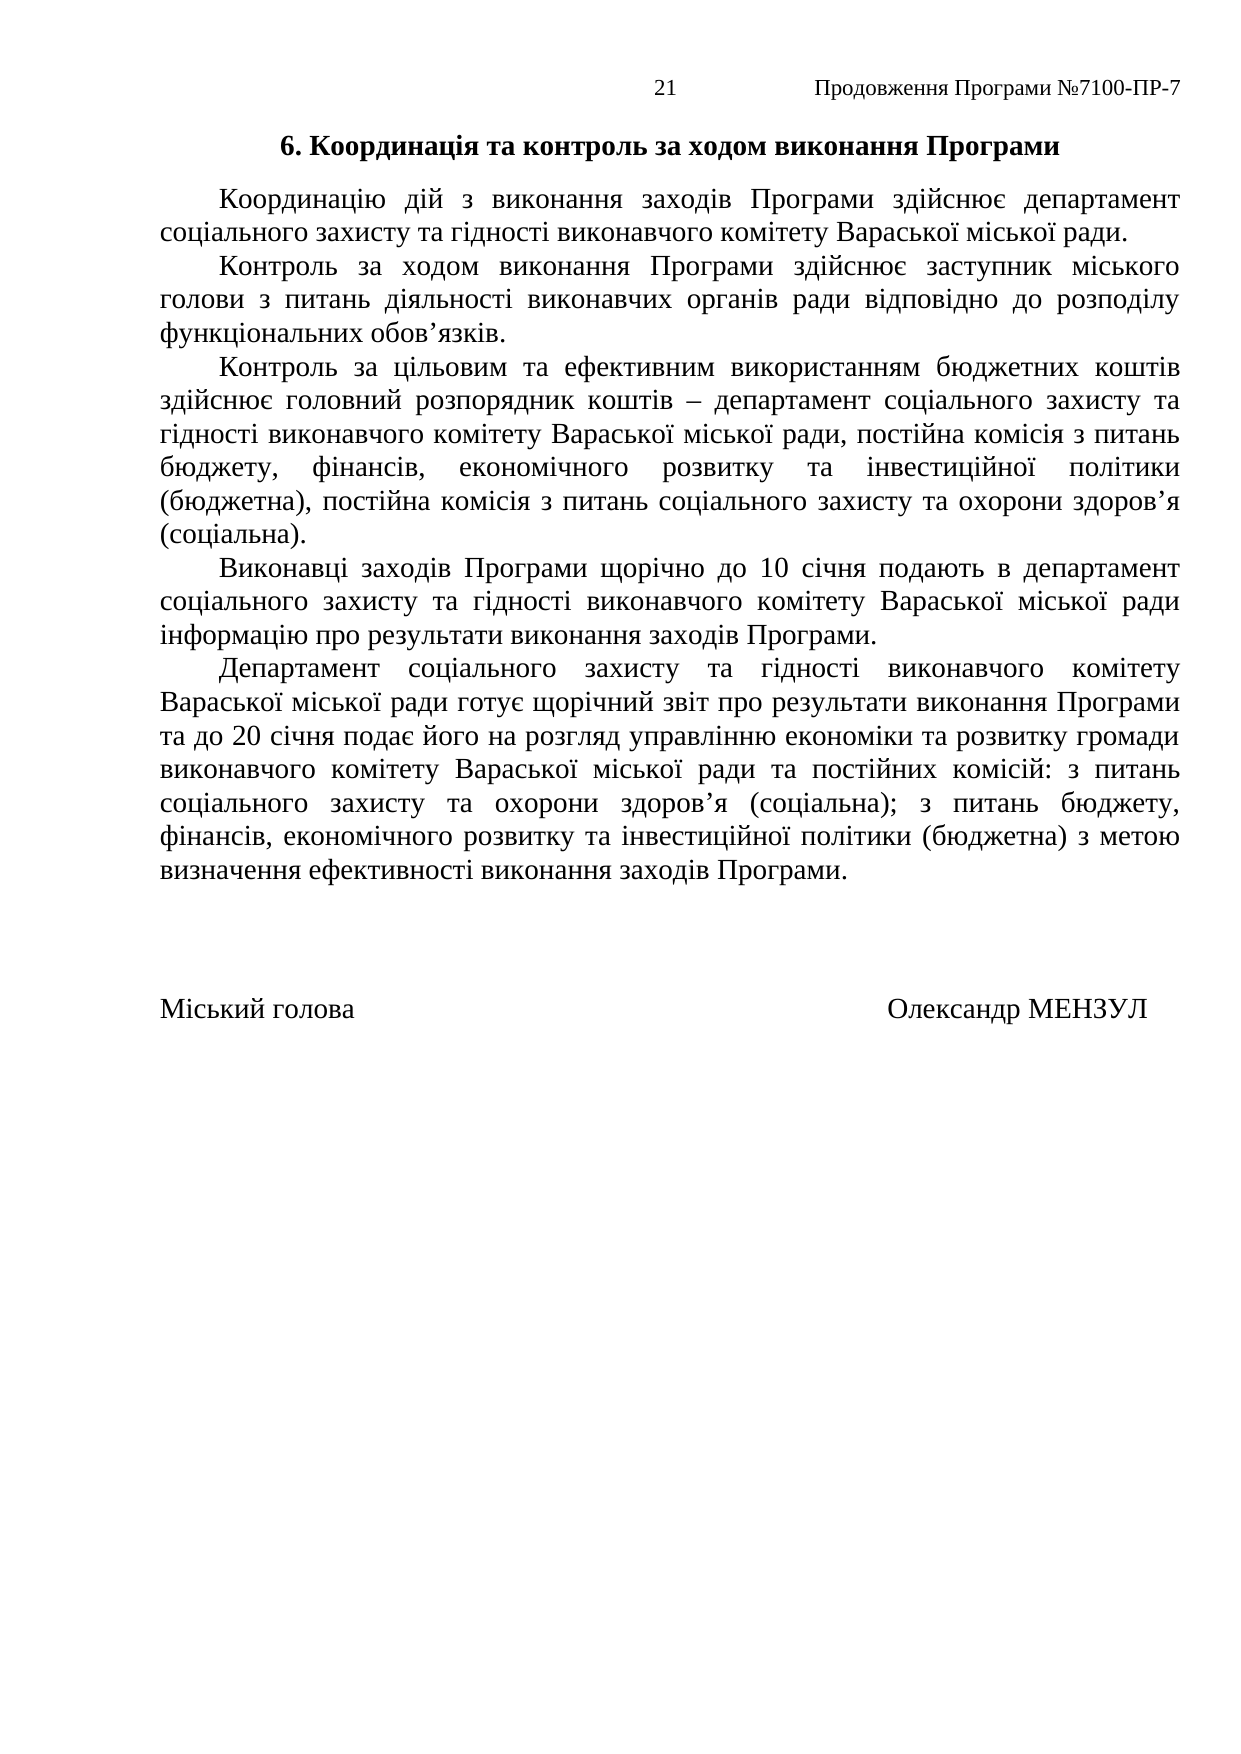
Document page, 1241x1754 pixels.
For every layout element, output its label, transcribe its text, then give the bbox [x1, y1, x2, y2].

text Контроль за ходом виконання Програми здійснює заступник міського голови з питань діяльності виконавчих органів ради відповідно до розподілу функціональних обов’язків. [159, 248, 1181, 349]
text Координацію дій з виконання заходів Програми здійснює департамент соціального захисту та гідності виконавчого комітету Вараської міської ради. [159, 181, 1181, 248]
text Контроль за цільовим та ефективним використанням бюджетних коштів здійснює головний розпорядник коштів – департамент соціального захисту та гідності виконавчого комітету Вараської міської ради, постійна комісія з питань бюджету, фінансів, економічного розвитку та інвестиційної політики (бюджетна), постійна комісія з питань соціального захисту та охорони здоров’я (соціальна). [159, 349, 1181, 550]
text 6. Координація та контроль за ходом виконання Програми [159, 128, 1181, 162]
text Департамент соціального захисту та гідності виконавчого комітету Вараської міської ради готує щорічний звіт про результати виконання Програми та до 20 січня подає його на розгляд управлінню економіки та розвитку громади виконавчого комітету Вараської міської ради та постійних комісій: з питань соціального захисту та охорони здоров’я (соціальна); з питань бюджету, фінансів, економічного розвитку та інвестиційної політики (бюджетна) з метою визначення ефективності виконання заходів Програми. [159, 651, 1181, 885]
text Міський голова Олександр МЕНЗУЛ [159, 991, 1181, 1024]
text Виконавці заходів Програми щорічно до 10 січня подають в департамент соціального захисту та гідності виконавчого комітету Вараської міської ради інформацію про результати виконання заходів Програми. [159, 550, 1181, 651]
